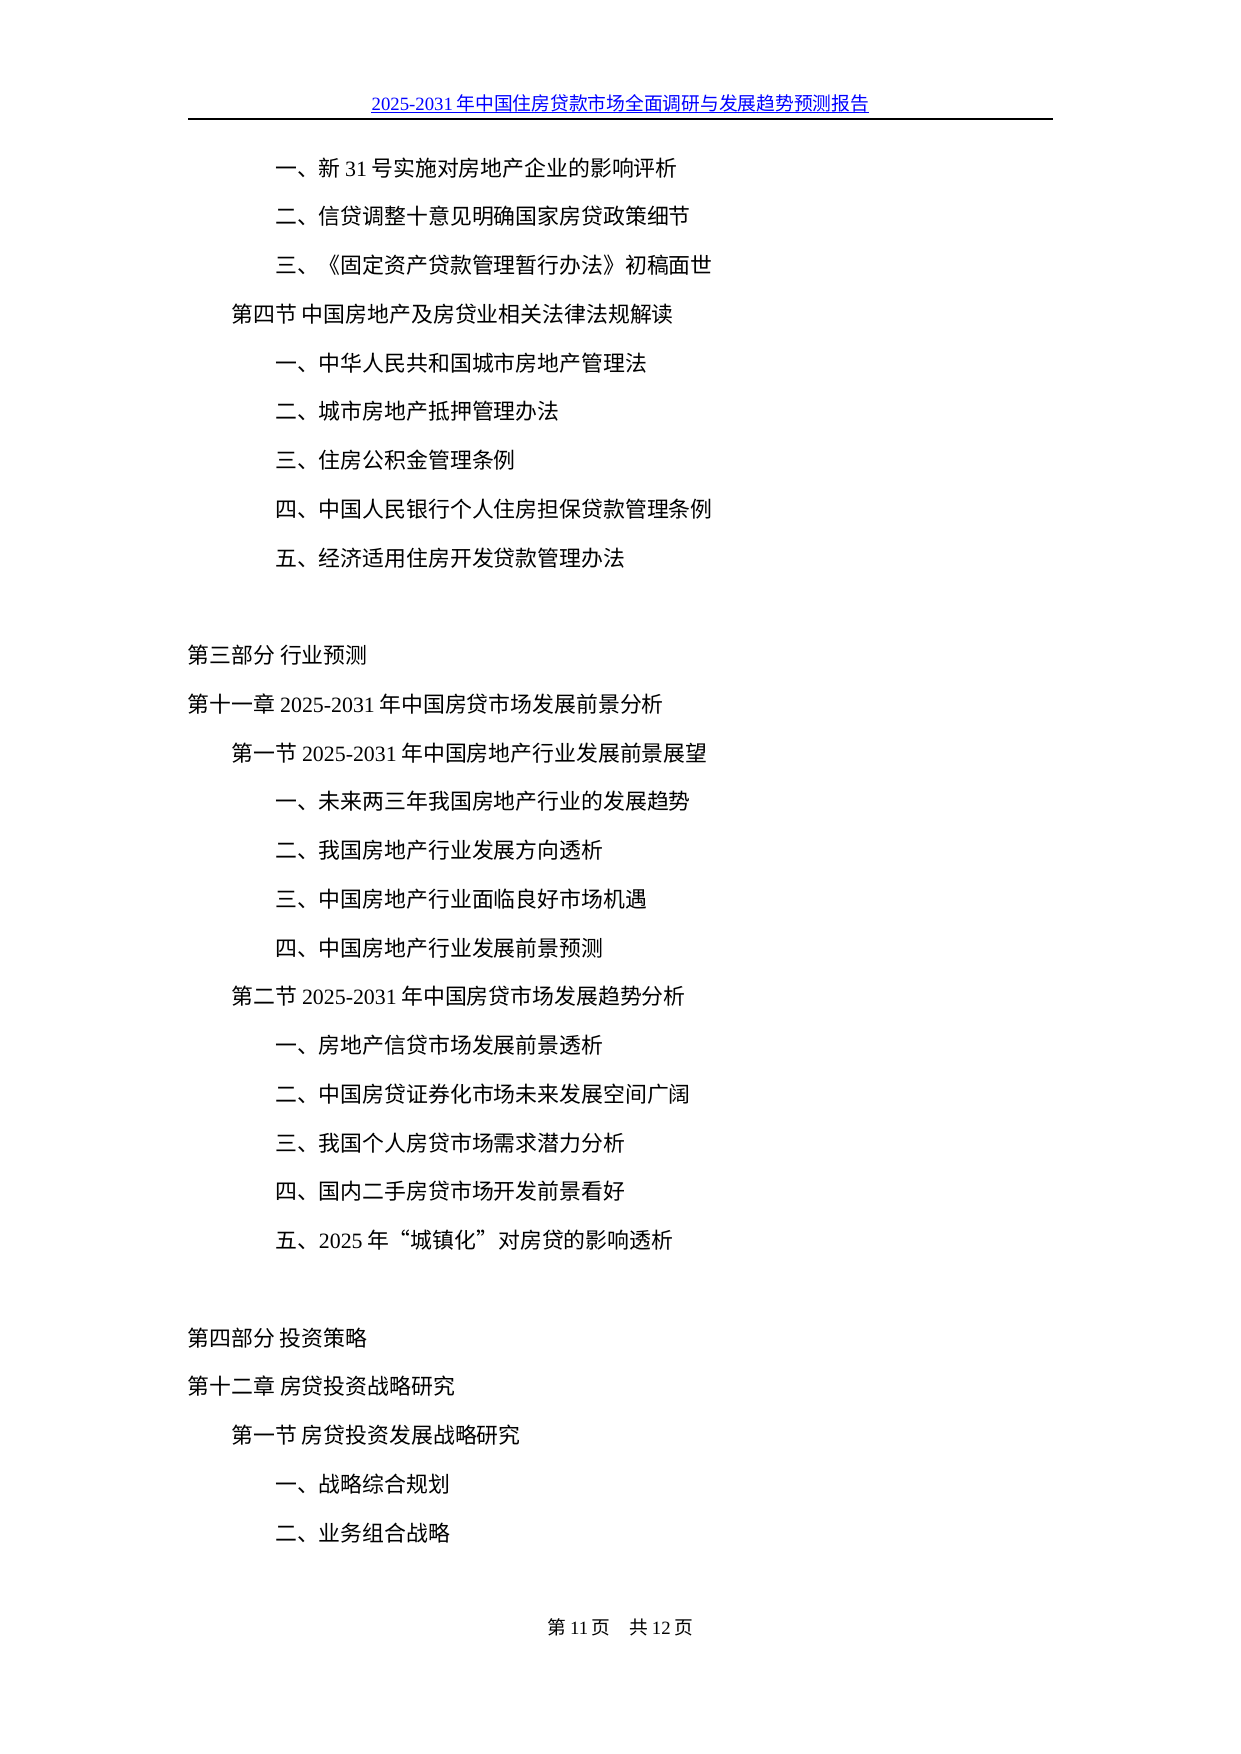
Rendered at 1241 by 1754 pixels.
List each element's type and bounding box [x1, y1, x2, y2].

text [187, 150, 1053, 1548]
